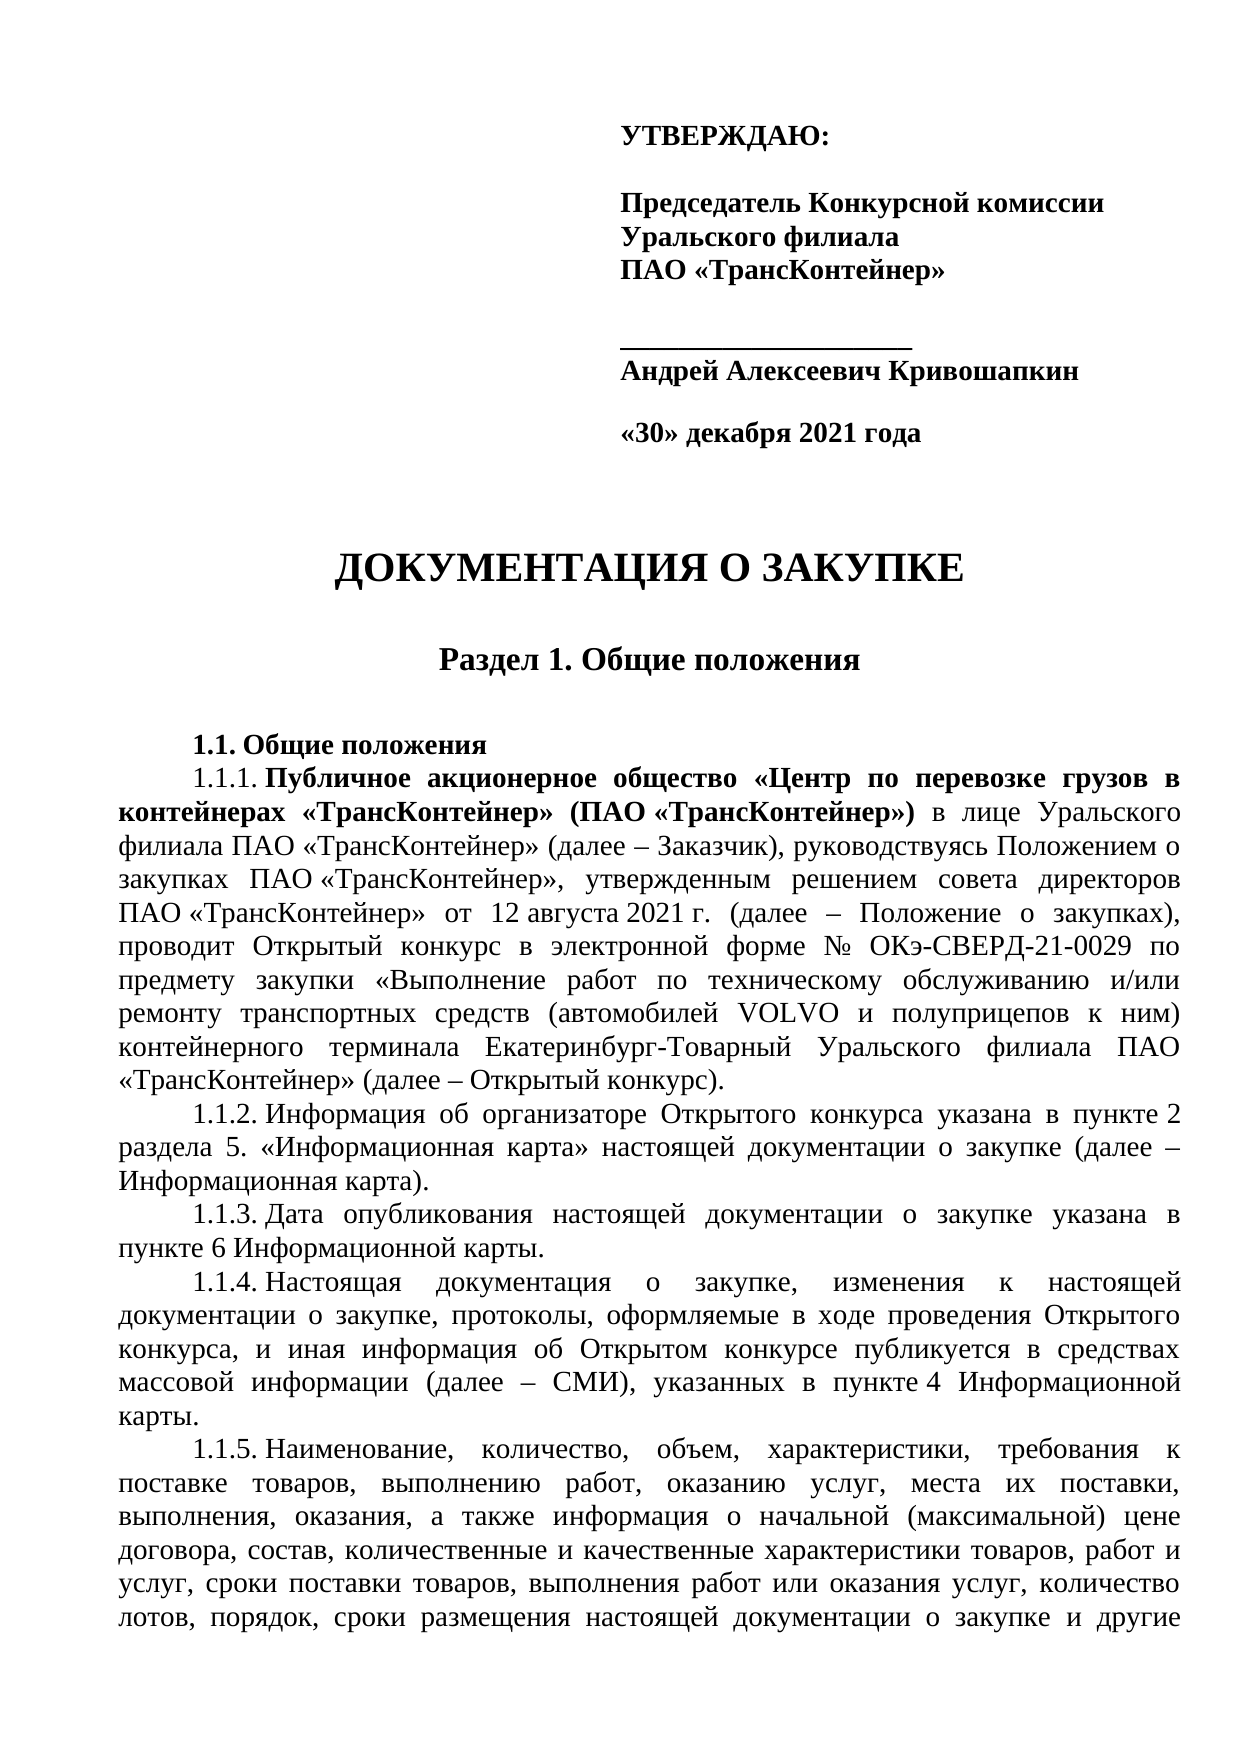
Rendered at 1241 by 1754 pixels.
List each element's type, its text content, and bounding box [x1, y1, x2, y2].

list Информация об организаторе Открытого конкурса указана в пункте 2 раздела 5. «Информационная карта» настоящей документации о закупке (далее – Информационная карта). [118, 1096, 1181, 1197]
text УТВЕРЖДАЮ: [620, 118, 1181, 152]
text «30» декабря 2021 года [620, 415, 1181, 449]
text Раздел 1. Общие положения [118, 640, 1181, 678]
list Дата опубликования настоящей документации о закупке указана в пункте 6 Информационной карты. [118, 1197, 1181, 1264]
text Председатель Конкурсной комиссии Уральского филиала ПАО «ТрансКонтейнер» [620, 185, 1181, 286]
list Публичное акционерное общество «Центр по перевозке грузов в контейнерах «ТрансКонтейнер» (ПАО «ТрансКонтейнер») в лице Уральского филиала ПАО «ТрансКонтейнер» (далее – Заказчик), руководствуясь Положением о закупках ПАО «ТрансКонтейнер», утвержденным решением совета директоров ПАО «ТрансКонтейнер» от 12 августа 2021 г. (далее – Положение о закупках), проводит Открытый конкурс в электронной форме № ОКэ-СВЕРД-21-0029 по предмету закупки «Выполнение работ по техническому обслуживанию и/или ремонту транспортных средств (автомобилей VOLVO и полуприцепов к ним) контейнерного терминала Екатеринбург-Товарный Уральского филиала ПАО «ТрансКонтейнер» (далее – Открытый конкурс). [118, 761, 1181, 1096]
list Общие положения [118, 727, 1181, 761]
text ДОКУМЕНТАЦИЯ О ЗАКУПКЕ [118, 543, 1181, 591]
text Андрей Алексеевич Кривошапкин [620, 353, 1181, 386]
list Настоящая документация о закупке, изменения к настоящей документации о закупке, протоколы, оформляемые в ходе проведения Открытого конкурса, и иная информация об Открытом конкурсе публикуется в средствах массовой информации (далее – СМИ), указанных в пункте 4 Информационной карты. [118, 1264, 1181, 1431]
text ____________________ [620, 319, 1181, 353]
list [118, 1431, 1181, 1633]
